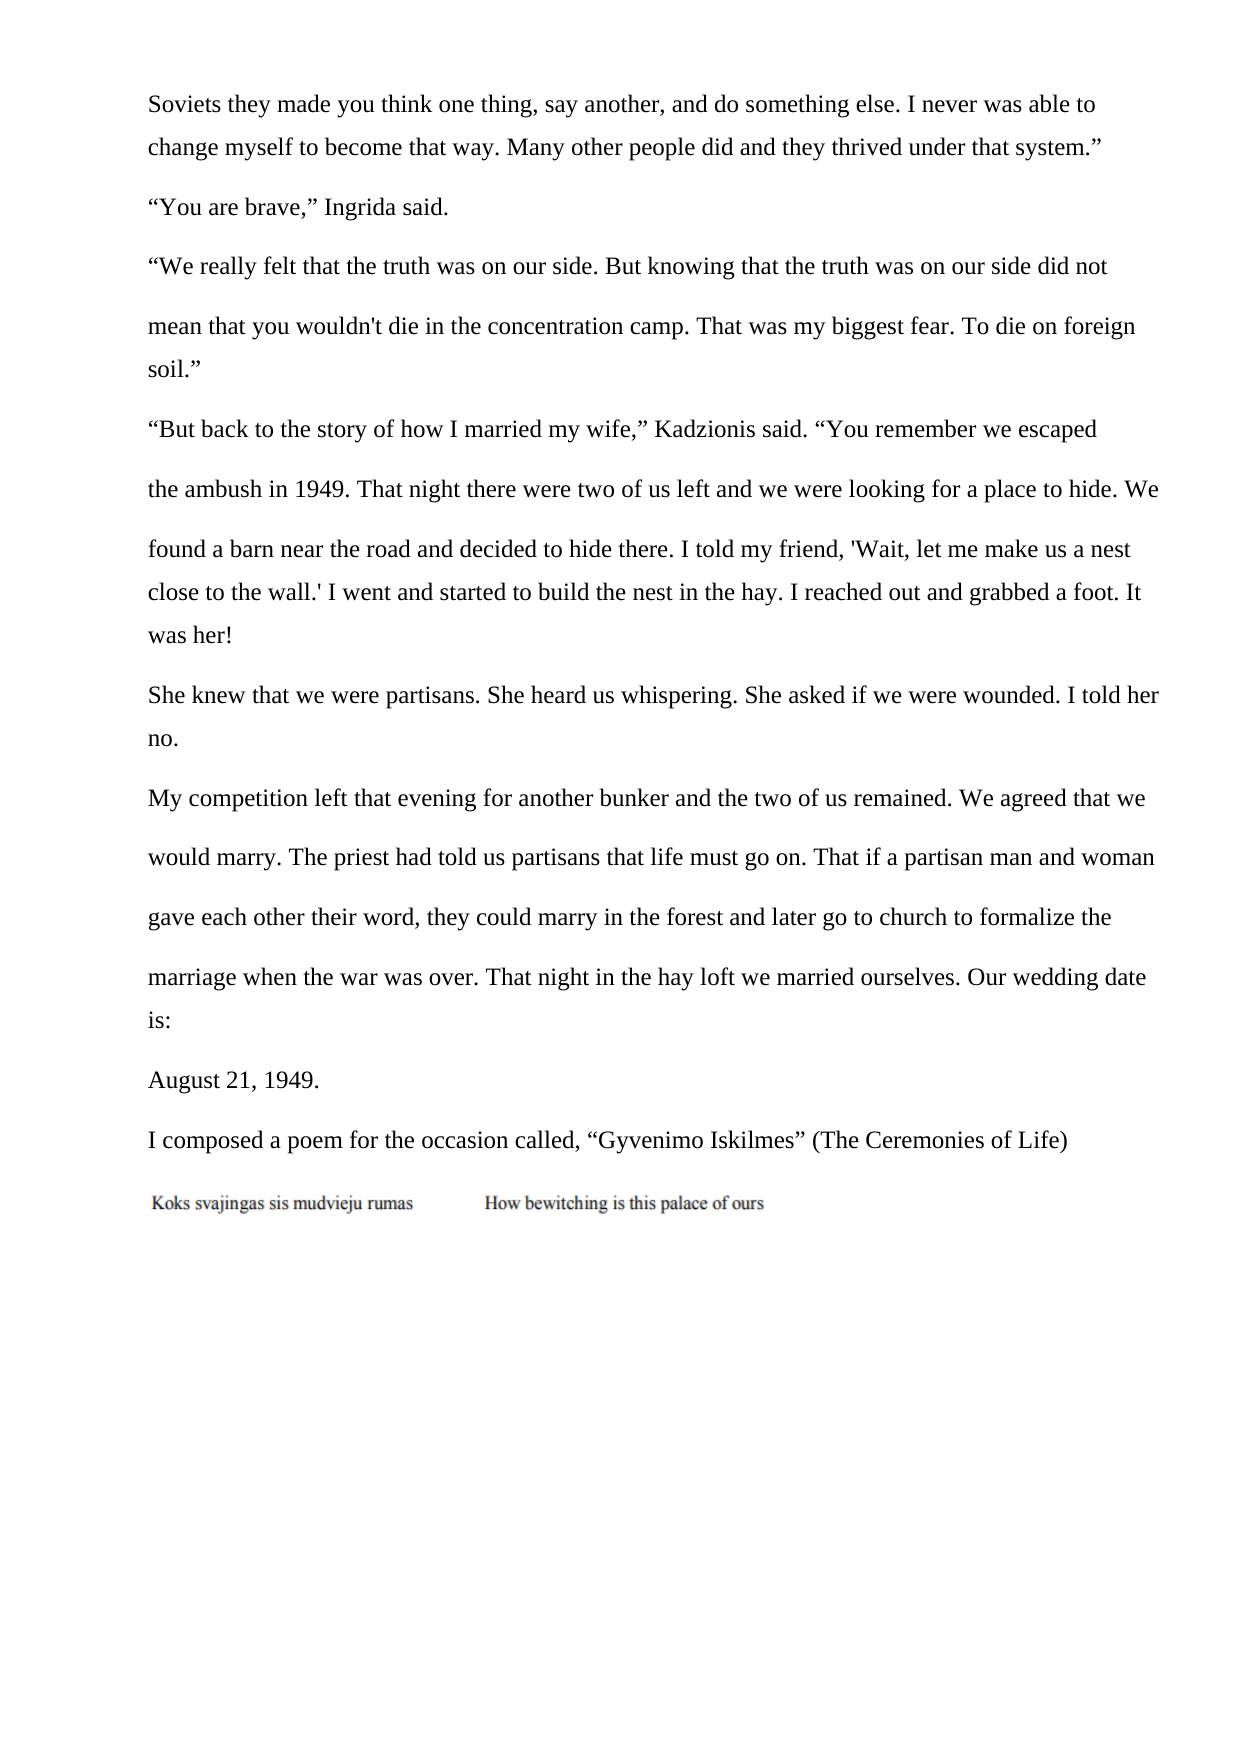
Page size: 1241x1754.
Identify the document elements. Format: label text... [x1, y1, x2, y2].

text found a barn near the road and decided to hide there. I told my friend, 'Wait, let me make us a nest close to the wall.' I went and started to build the nest in the hay. I reached out and grabbed a foot. It was her! [148, 534, 1167, 649]
text marriage when the war was over. That night in the hay loft we married ourselves. Our wedding date is: [148, 962, 1167, 1034]
text gave each other their word, they could marry in the forest and later go to church to formalize the [148, 902, 1167, 931]
text Soviets they made you think one thing, say another, and do something else. I never was able to change myself to become that way. Many other people did and they thrived under that system.” [148, 89, 1167, 161]
text would marry. The priest had told us partisans that life must go on. That if a partisan man and woman [148, 842, 1167, 871]
text August 21, 1949. [148, 1065, 1167, 1094]
text I composed a poem for the occasion called, “Gyvenimo Iskilmes” (The Ceremonies of Life) [148, 1125, 1167, 1153]
picture [147, 1184, 899, 1224]
text the ambush in 1949. That night there were two of us left and we were looking for a place to hide. We [148, 474, 1167, 503]
text “But back to the story of how I married my wife,” Kadzionis said. “You remember we escaped [148, 414, 1167, 443]
text She knew that we were partisans. She heard us whispering. She asked if we were wounded. I told her no. [148, 680, 1167, 752]
text “We really felt that the truth was on our side. But knowing that the truth was on our side did not [148, 251, 1167, 280]
text mean that you wouldn't die in the concentration camp. That was my biggest fear. To die on foreign soil.” [148, 311, 1167, 383]
text My competition left that evening for another bunker and the two of us remained. We agreed that we [148, 783, 1167, 811]
text “You are brave,” Ingrida said. [148, 192, 1167, 220]
